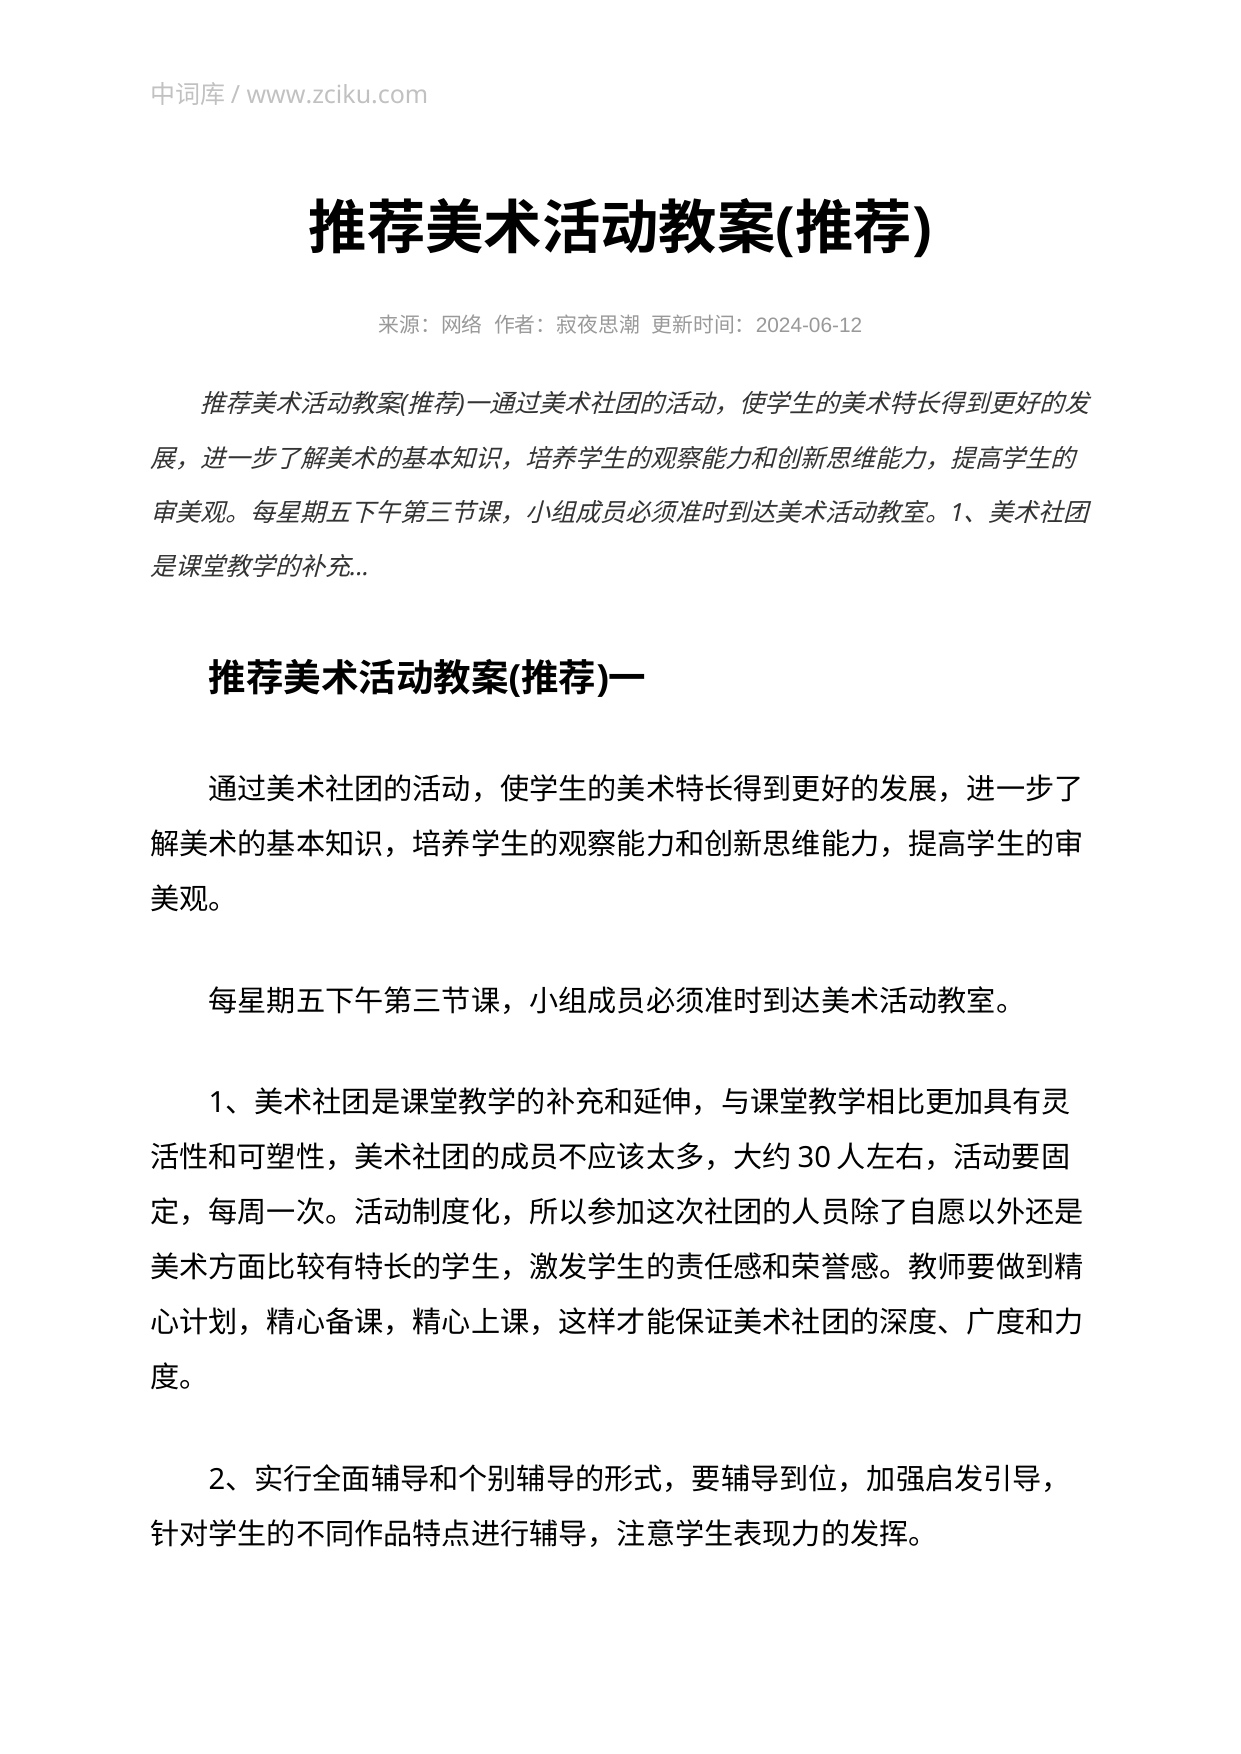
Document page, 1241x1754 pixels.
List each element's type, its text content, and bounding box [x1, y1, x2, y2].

text 来源：网络 作者：寂夜思潮 更新时间：2024-06-12 [150, 313, 1090, 337]
text 推荐美术活动教案(推荐)一 [150, 648, 1090, 703]
text 1、美术社团是课堂教学的补充和延伸，与课堂教学相比更加具有灵活性和可塑性，美术社团的成员不应该太多，大约30人左右，活动要固定，每周一次。活动制度化，所以参加这次社团的人员除了自愿以外还是美术方面比较有特长的学生，激发学生的责任感和荣誉感。教师要做到精心计划，精心备课，精心上课，这样才能保证美术社团的深度、广度和力度。 [150, 1079, 1090, 1396]
text 通过美术社团的活动，使学生的美术特长得到更好的发展，进一步了解美术的基本知识，培养学生的观察能力和创新思维能力，提高学生的审美观。 [150, 766, 1090, 918]
text 2、实行全面辅导和个别辅导的形式，要辅导到位，加强启发引导，针对学生的不同作品特点进行辅导，注意学生表现力的发挥。 [150, 1456, 1090, 1553]
text 每星期五下午第三节课，小组成员必须准时到达美术活动教室。 [150, 977, 1090, 1019]
subtitle 推荐美术活动教案(推荐) [150, 181, 1090, 266]
text 推荐美术活动教案(推荐)一通过美术社团的活动，使学生的美术特长得到更好的发展，进一步了解美术的基本知识，培养学生的观察能力和创新思维能力，提高学生的审美观。每星期五下午第三节课，小组成员必须准时到达美术活动教室。1、美术社团是课堂教学的补充... [150, 384, 1090, 583]
